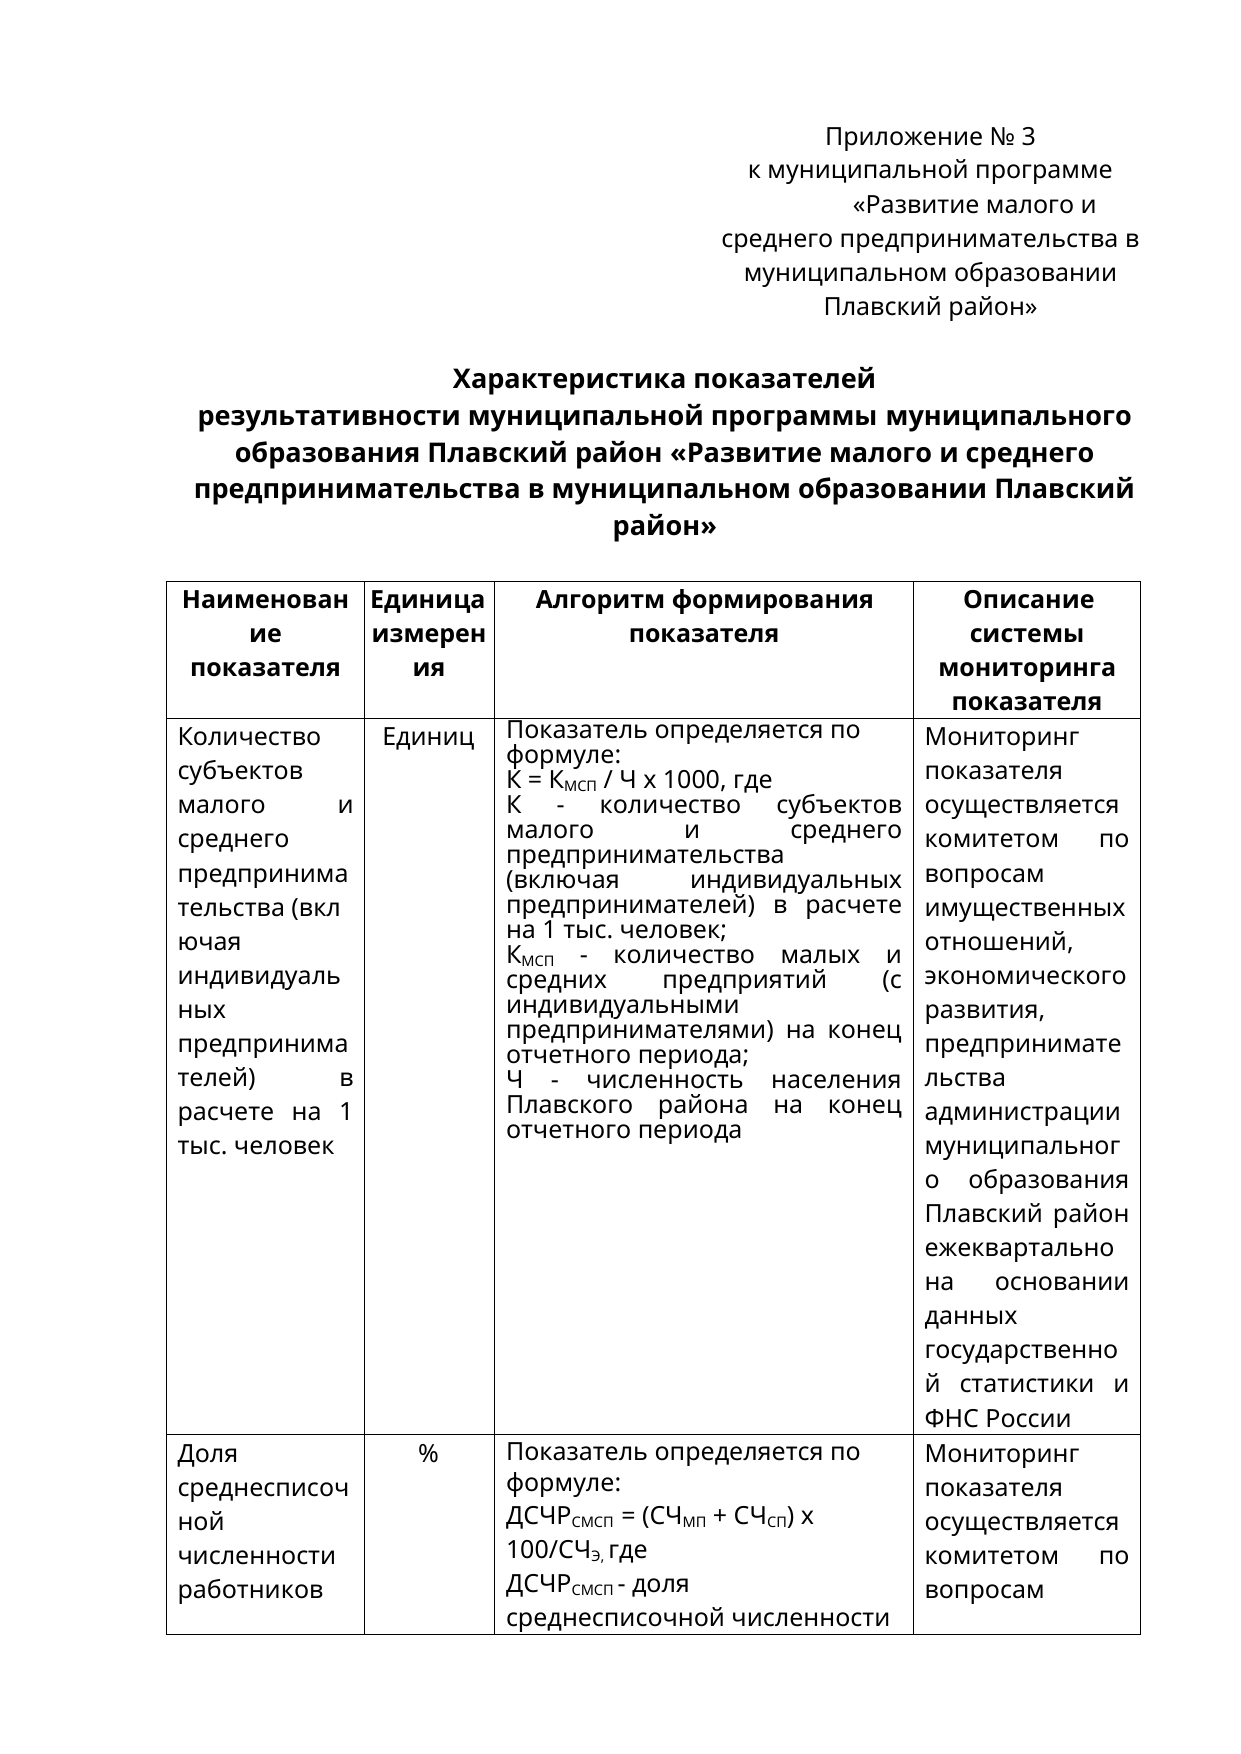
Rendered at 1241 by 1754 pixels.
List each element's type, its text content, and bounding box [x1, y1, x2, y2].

table_cell Показатель определяется по формуле: К = КМСП / Ч x 1000, где К - количество субъектов малого и среднего предпринимательства (включая индивидуальных предпринимателей) в расчете на 1 тыс. человек; КМСП - количество малых и средних предприятий (с индивидуальными предпринимателями) на конец отчетного периода; Ч - численность населения Плавского района на конец отчетного периода [495, 719, 913, 1434]
text Характеристика показателей [177, 359, 1152, 396]
text Приложение № 3 [709, 118, 1152, 152]
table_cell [495, 1435, 913, 1634]
table_header Алгоритм формирования показателя [495, 582, 913, 718]
table_cell Количество субъектов малого и среднего предпринимательства (включая индивидуальных предпринимателей) в расчете на 1 тыс. человек [167, 719, 364, 1434]
table_header Наименование показателя [167, 582, 364, 718]
table_header Единица измерения [365, 582, 494, 718]
text результативности муниципальной программы муниципального образования Плавский район «Развитие малого и среднего предпринимательства в муниципальном образовании Плавский район» [177, 396, 1152, 544]
text к муниципальной программе [709, 152, 1152, 186]
text «Развитие малого и среднего предпринимательства в муниципальном образовании Плавский район» [709, 186, 1152, 322]
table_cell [914, 1435, 1140, 1634]
table_header Описание системы мониторинга показателя [914, 582, 1140, 718]
table_cell % [365, 1435, 494, 1634]
table_cell Единиц [365, 719, 494, 1434]
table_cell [167, 1435, 364, 1634]
